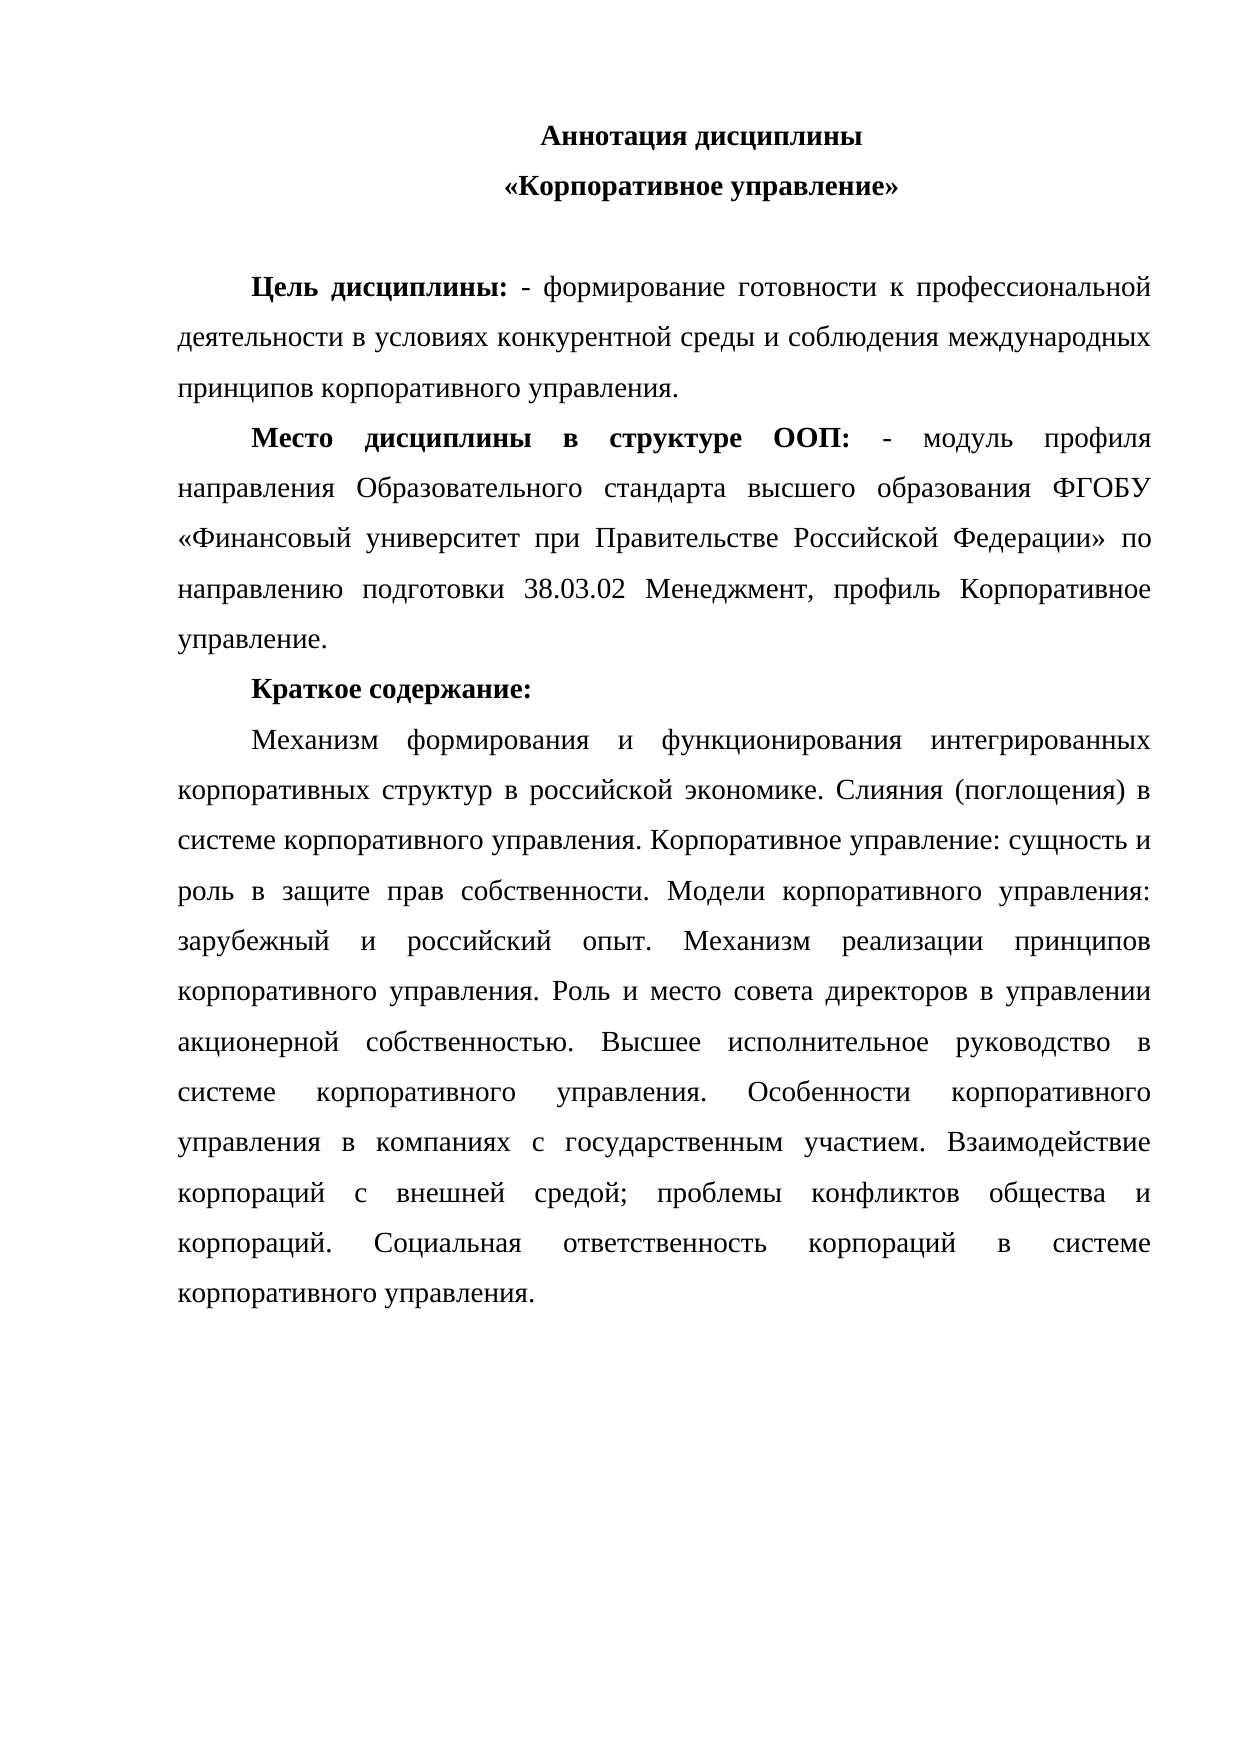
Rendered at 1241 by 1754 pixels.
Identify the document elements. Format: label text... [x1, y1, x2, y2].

text «Корпоративное управление» [177, 168, 1152, 202]
text Механизм формирования и функционирования интегрированных корпоративных структур в российской экономике. Слияния (поглощения) в системе корпоративного управления. Корпоративное управление: сущность и роль в защите прав собственности. Модели корпоративного управления: зарубежный и российский опыт. Механизм реализации принципов корпоративного управления. Роль и место совета директоров в управлении акционерной собственностью. Высшее исполнительное руководство в системе корпоративного управления. Особенности корпоративного управления в компаниях с государственным участием. Взаимодействие корпораций с внешней средой; проблемы конфликтов общества и корпораций. Социальная ответственность корпораций в системе корпоративного управления. [177, 722, 1152, 1309]
text Цель дисциплины: - формирование готовности к профессиональной деятельности в условиях конкурентной среды и соблюдения международных принципов корпоративного управления. [177, 269, 1152, 403]
text Краткое содержание: [177, 672, 1152, 705]
text Аннотация дисциплины [177, 118, 1152, 152]
text Место дисциплины в структуре ООП: - модуль профиля направления Образовательного стандарта высшего образования ФГОБУ «Финансовый университет при Правительстве Российской Федерации» по направлению подготовки 38.03.02 Менеджмент, профиль Корпоративное управление. [177, 420, 1152, 655]
